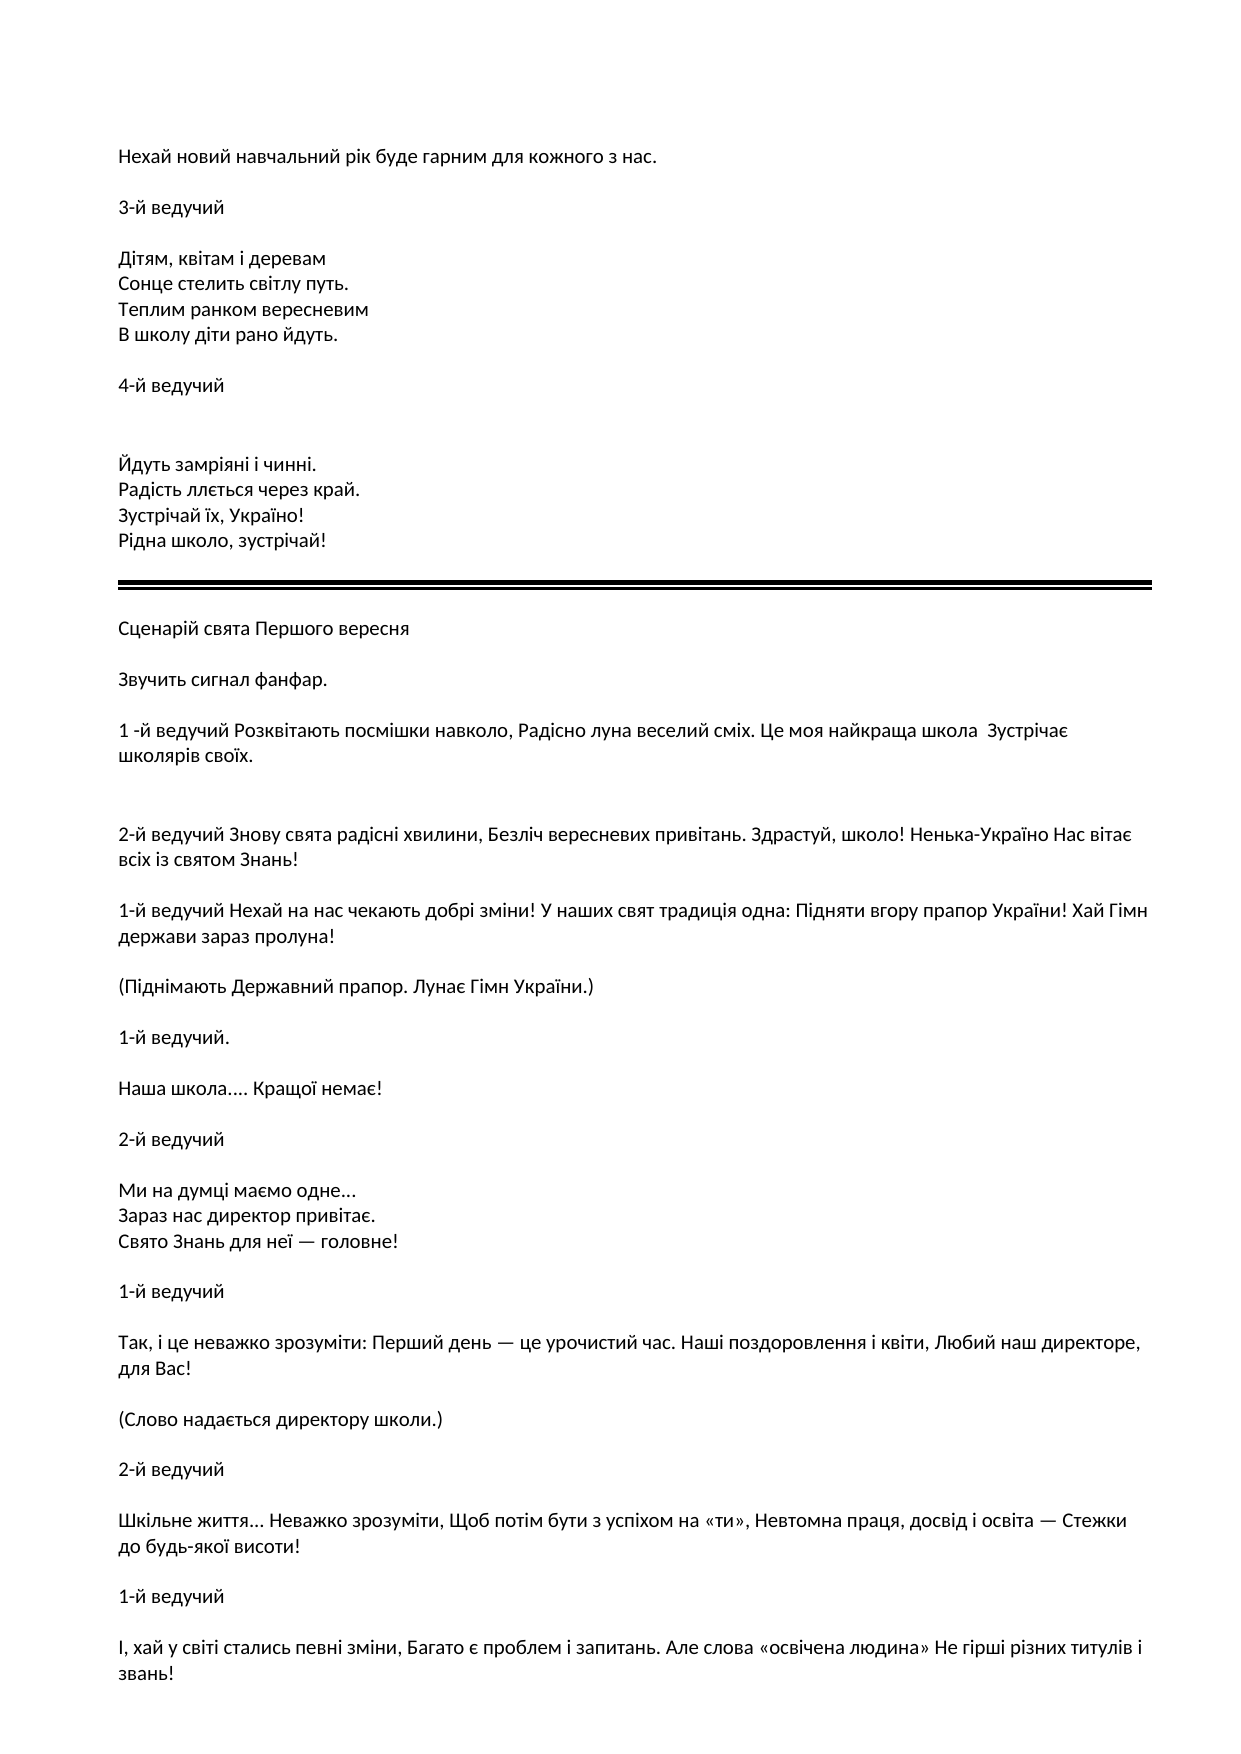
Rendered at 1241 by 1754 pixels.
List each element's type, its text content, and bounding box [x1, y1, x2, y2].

text 1-й ведучий. [118, 1024, 1152, 1050]
text (Піднімають Державний прапор. Лунає Гімн України.) [118, 974, 1152, 999]
text Так, і це неважко зрозуміти: Перший день — це урочистий час. Наші поздоровлення і квіти, Любий наш директоре, для Вас! [118, 1329, 1152, 1380]
text Йдуть замріяні і чинні. [118, 451, 1152, 477]
text Нехай новий навчальний рік буде гарним для кожного з нас. [118, 143, 1152, 169]
text Теплим ранком вересневим [118, 296, 1152, 321]
text Радість ллється через край. [118, 477, 1152, 502]
text 3-й ведучий [118, 194, 1152, 220]
text 4-й ведучий [118, 372, 1152, 398]
text Наша школа.... Кращої немає! [118, 1075, 1152, 1101]
text 2-й ведучий [118, 1126, 1152, 1152]
text 1-й ведучий [118, 1584, 1152, 1609]
text Ми на думці маємо одне... [118, 1177, 1152, 1202]
text (Слово надається директору школи.) [118, 1406, 1152, 1431]
text Сонце стелить світлу путь. [118, 271, 1152, 296]
text 1-й ведучий [118, 1279, 1152, 1304]
text Зараз нас директор привітає. [118, 1202, 1152, 1228]
text Сценарій свята Першого вересня [118, 615, 1152, 641]
text В школу діти рано йдуть. [118, 321, 1152, 347]
text 2-й ведучий [118, 1457, 1152, 1482]
text І, хай у світі стались певні зміни, Багато є проблем і запитань. Але слова «освічена людина» Не гірші різних титулів і звань! [118, 1634, 1152, 1685]
text Рідна школо, зустрічай! [118, 527, 1152, 553]
text 1-й ведучий Нехай на нас чекають добрі зміни! У наших свят традиція одна: Підняти вгору прапор України! Хай Гімн держави зараз пролуна! [118, 897, 1152, 948]
text Звучить сигнал фанфар. [118, 666, 1152, 691]
text 1 -й ведучий Розквітають посмішки навколо, Радісно луна веселий сміх. Це моя найкраща школа Зустрічає школярів своїх. [118, 717, 1152, 768]
text 2-й ведучий Знову свята радісні хвилини, Безліч вересневих привітань. Здрастуй, школо! Ненька-Україно Нас вітає всіх із святом Знань! [118, 821, 1152, 872]
text Дітям, квітам і деревам [118, 245, 1152, 271]
text Шкільне життя... Неважко зрозуміти, Щоб потім бути з успіхом на «ти», Невтомна праця, досвід і освіта — Стежки до будь-якої висоти! [118, 1507, 1152, 1558]
text Зустрічай їх, Україно! [118, 502, 1152, 527]
text Cвято Знань для неї — головне! [118, 1228, 1152, 1253]
